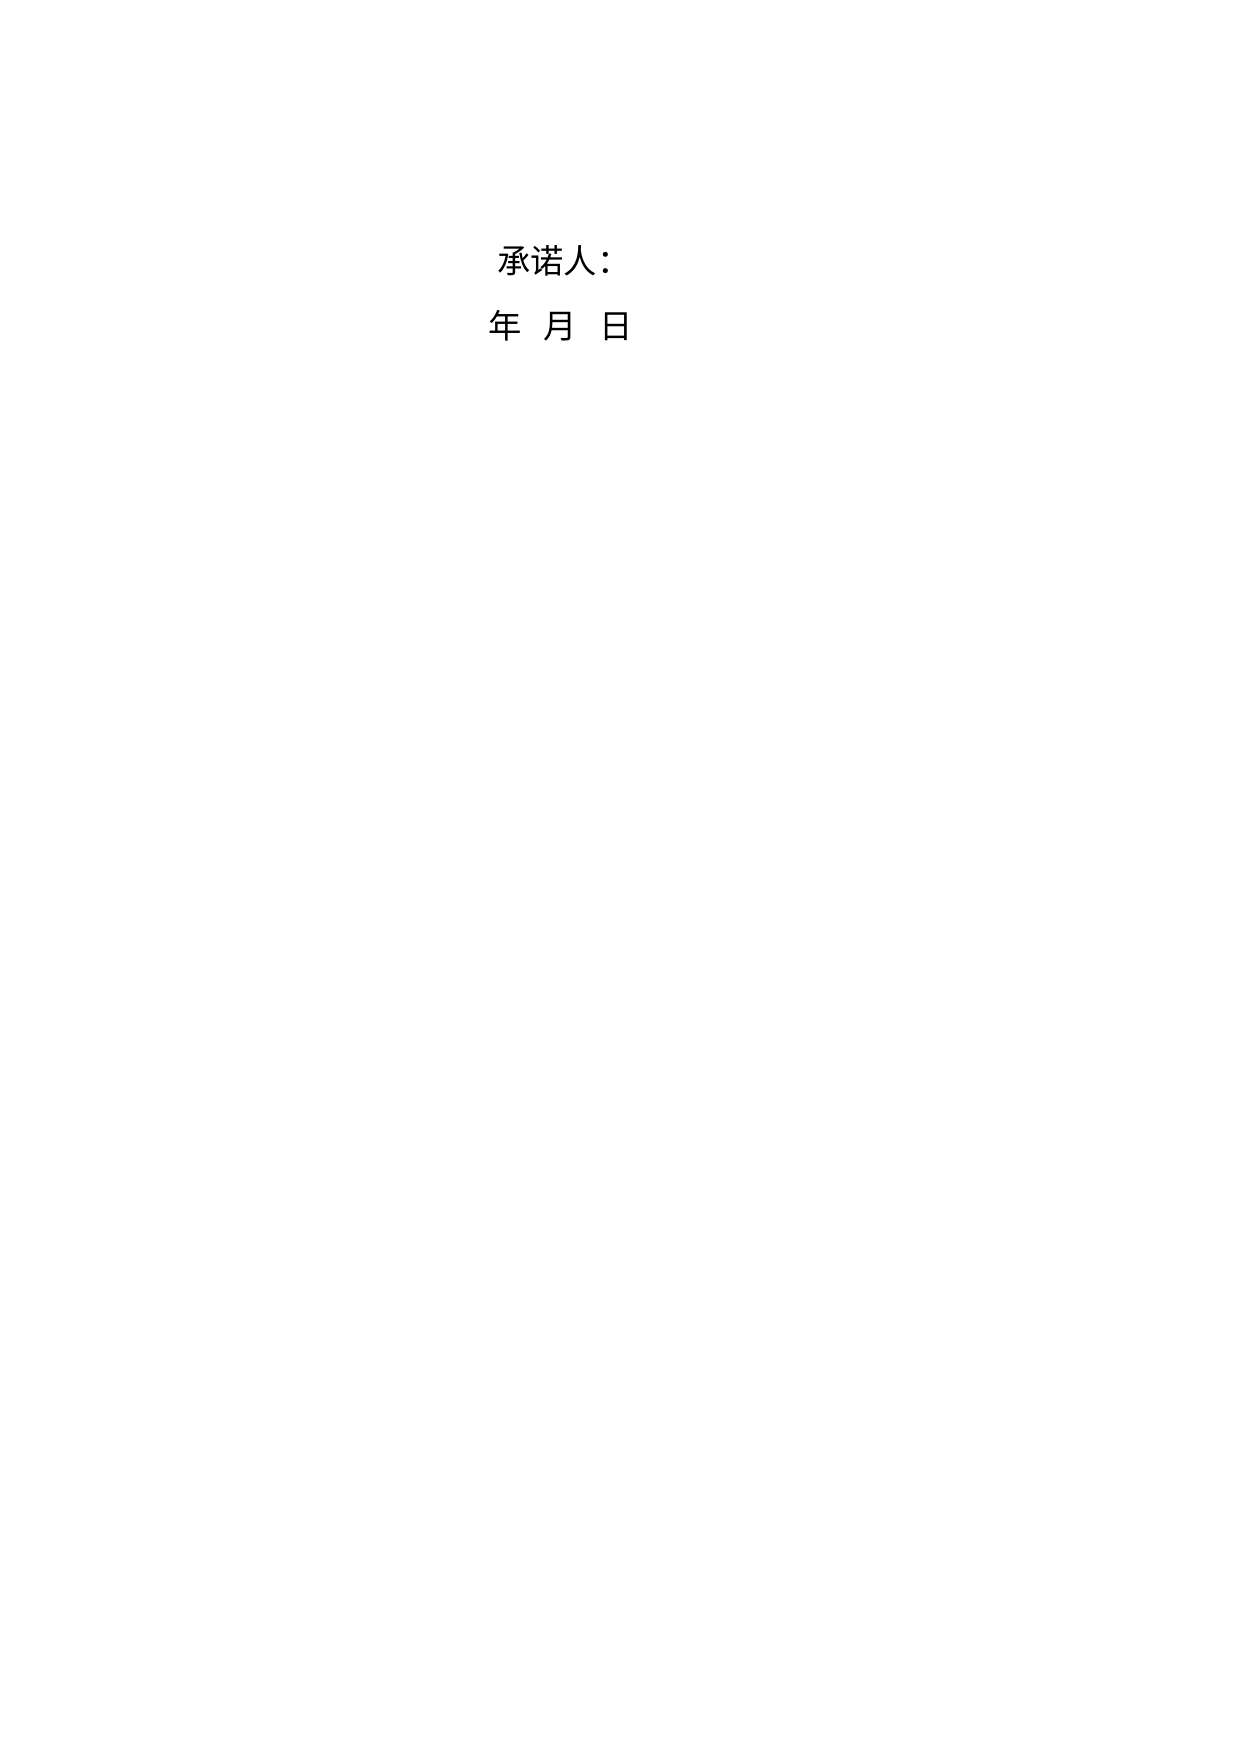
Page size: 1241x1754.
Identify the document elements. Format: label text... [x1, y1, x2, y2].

text 承诺人： [187, 227, 1053, 292]
text 年 月 日 [187, 292, 1053, 357]
